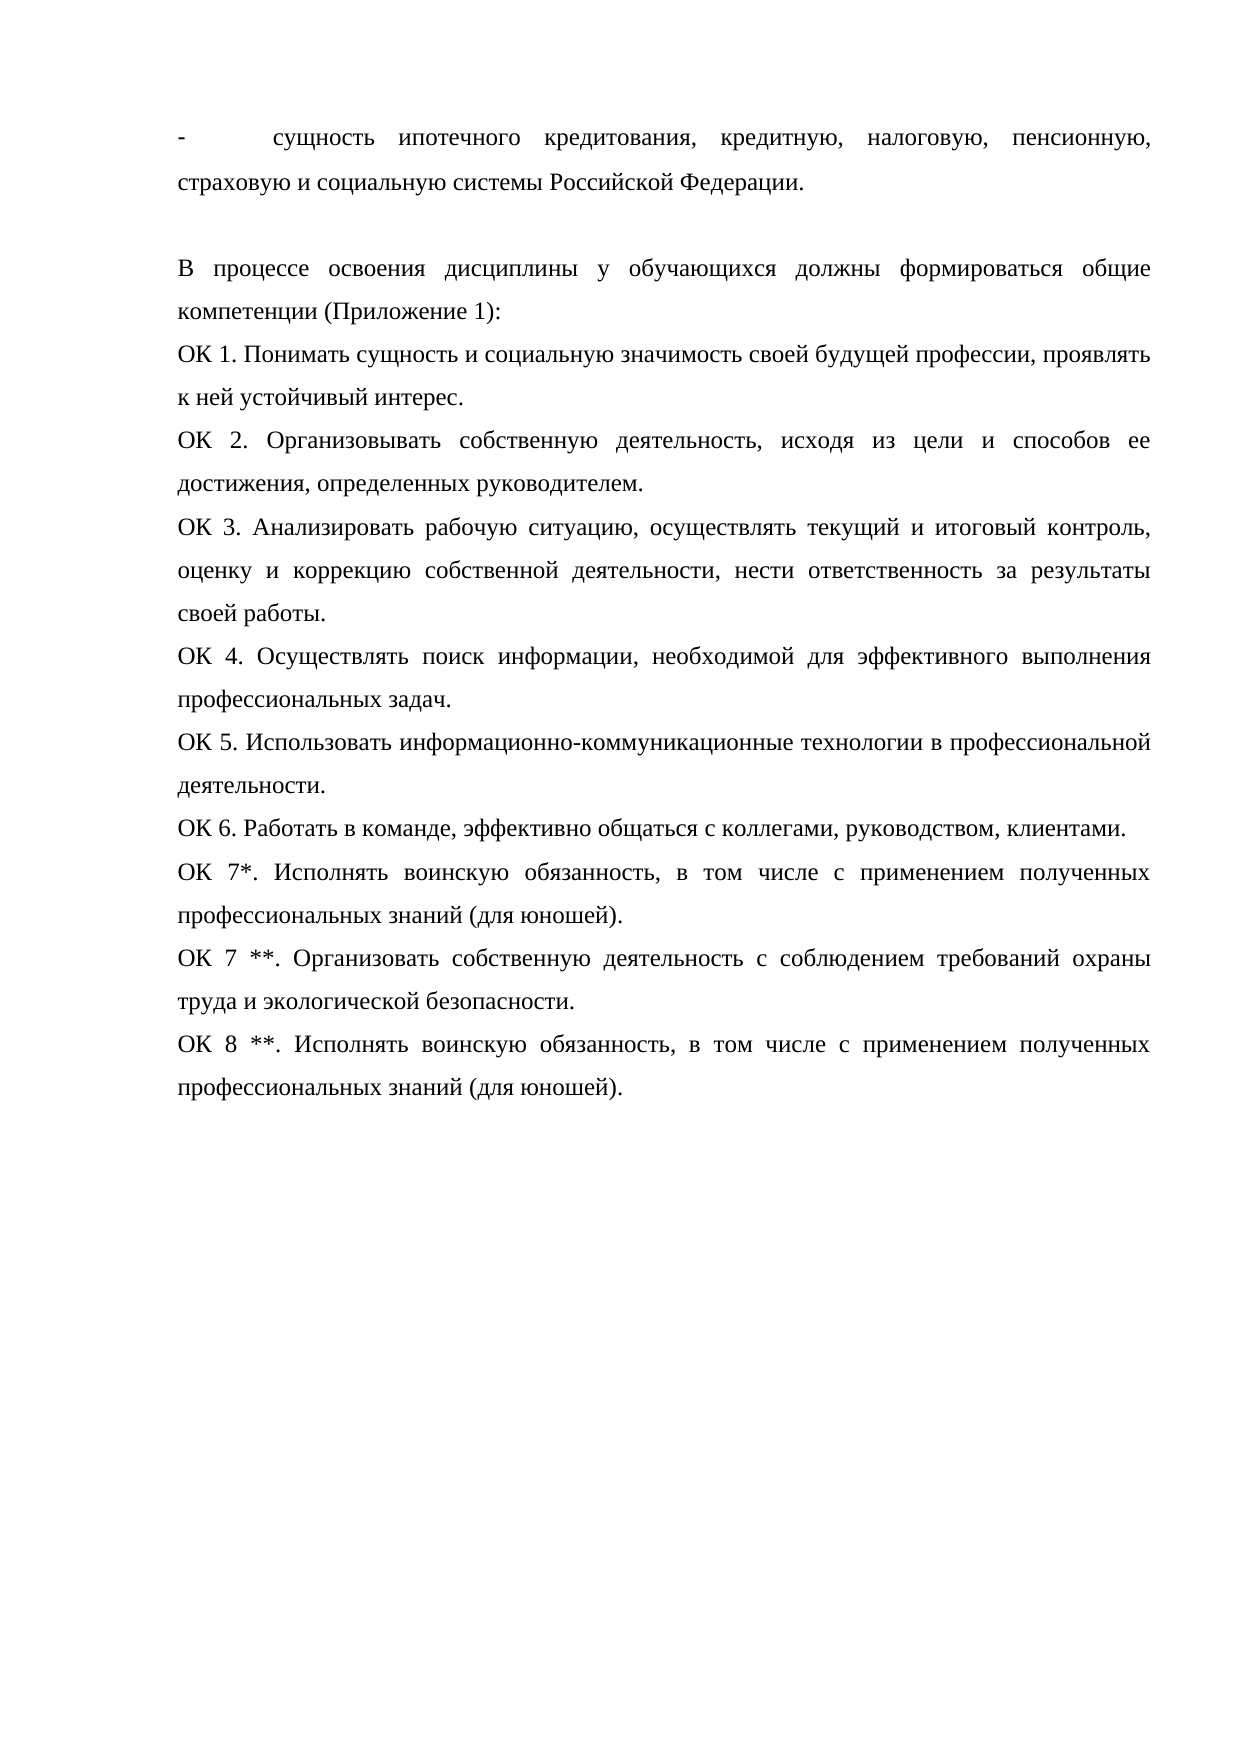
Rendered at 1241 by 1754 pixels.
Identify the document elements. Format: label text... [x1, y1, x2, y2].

text ОК 7 **. Организовать собственную деятельность с соблюдением требований охраны труда и экологической безопасности. [177, 943, 1152, 1015]
text ОК 1. Понимать сущность и социальную значимость своей будущей профессии, проявлять к ней устойчивый интерес. [177, 339, 1152, 411]
text В процессе освоения дисциплины у обучающихся должны формироваться общие компетенции (Приложение 1): [177, 253, 1152, 325]
text ОК 7*. Исполнять воинскую обязанность, в том числе с применением полученных профессиональных знаний (для юношей). [177, 857, 1152, 928]
text ОК 6. Работать в команде, эффективно общаться с коллегами, руководством, клиентами. [177, 813, 1152, 842]
text ОК 5. Использовать информационно-коммуникационные технологии в профессиональной деятельности. [177, 727, 1152, 799]
text ОК 2. Организовывать собственную деятельность, исходя из цели и способов ее достижения, определенных руководителем. [177, 425, 1152, 497]
text ОК 3. Анализировать рабочую ситуацию, осуществлять текущий и итоговый контроль, оценку и коррекцию собственной деятельности, нести ответственность за результаты своей работы. [177, 512, 1152, 627]
text ОК 4. Осуществлять поиск информации, необходимой для эффективного выполнения профессиональных задач. [177, 641, 1152, 713]
list сущность ипотечного кредитования, кредитную, налоговую, пенсионную, страховую и социальную системы Российской Федерации. [177, 118, 1152, 195]
text ОК 8 **. Исполнять воинскую обязанность, в том числе с применением полученных профессиональных знаний (для юношей). [177, 1029, 1152, 1101]
